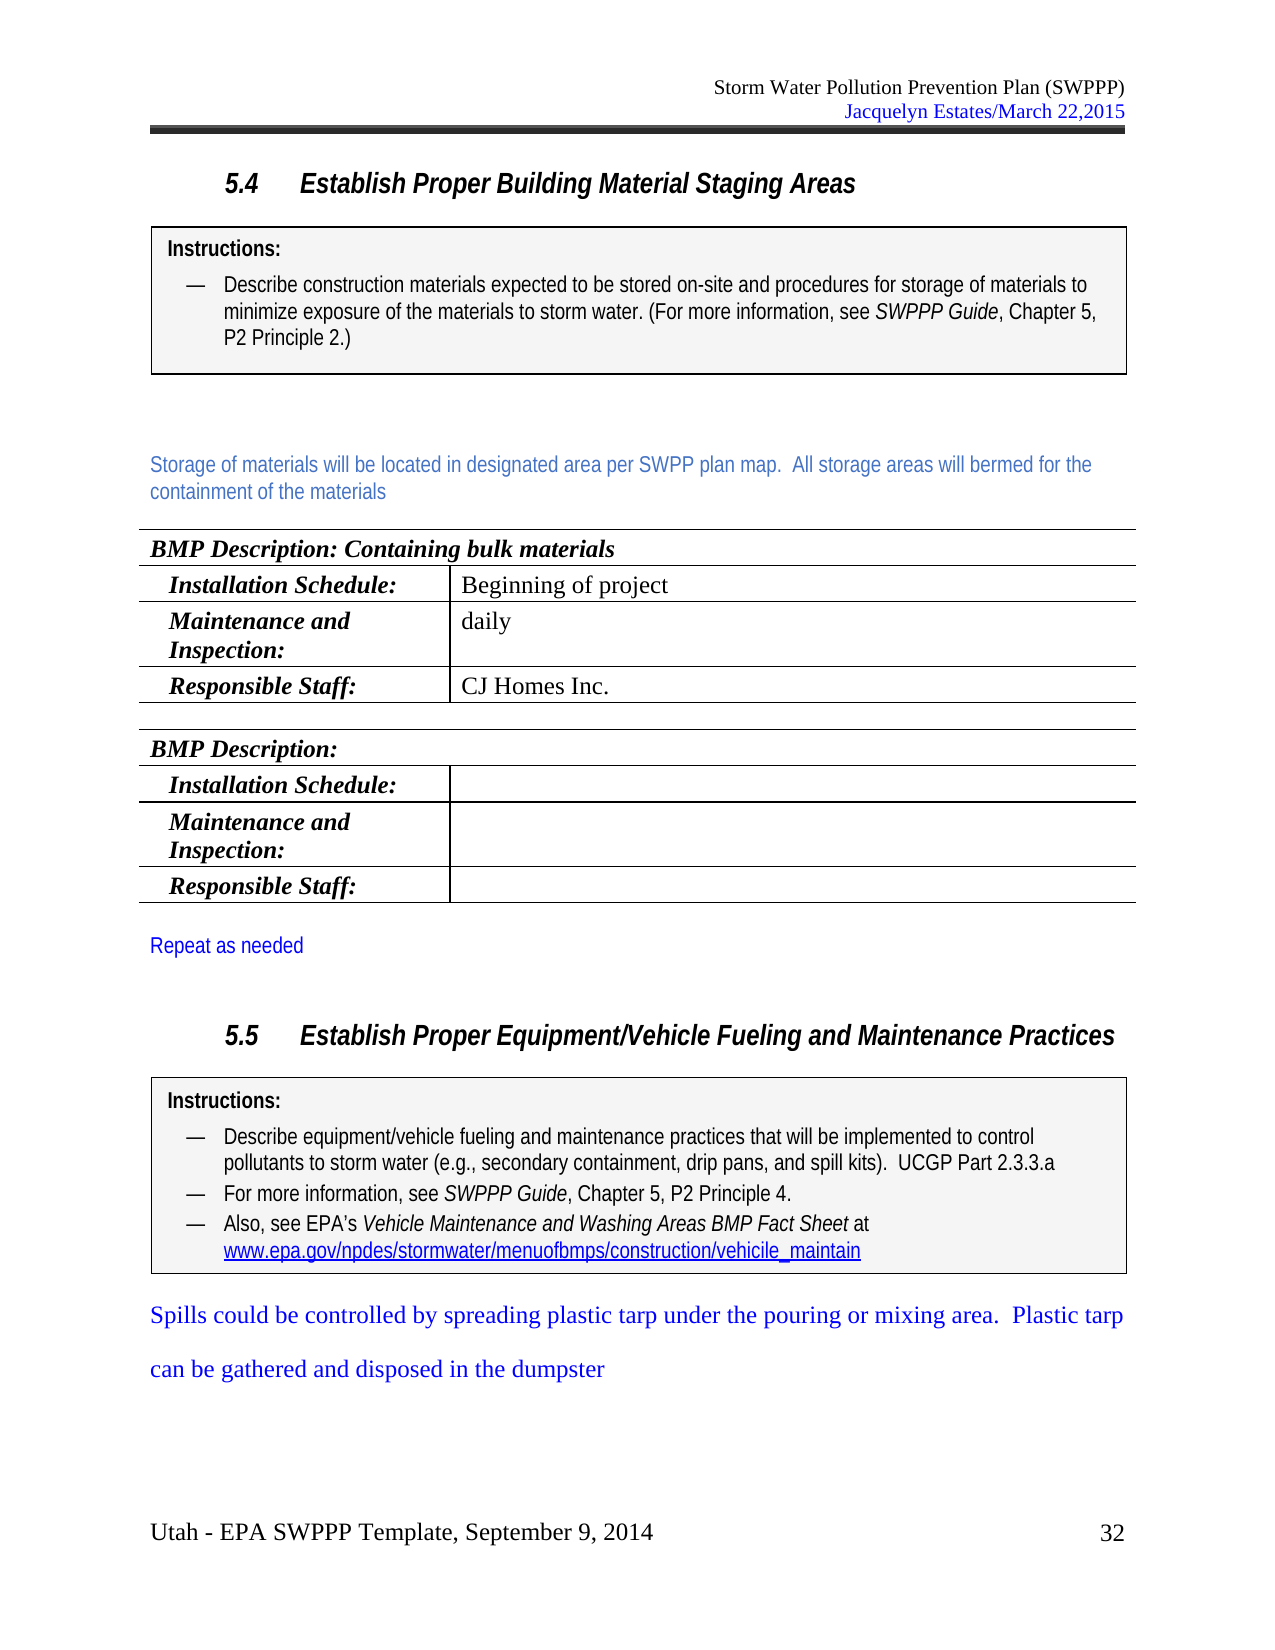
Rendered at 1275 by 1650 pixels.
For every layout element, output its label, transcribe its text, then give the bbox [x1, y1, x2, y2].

table_cell Installation Schedule: [139, 566, 449, 601]
table_cell [451, 867, 1136, 902]
subtitle 5.4 Establish Proper Building Material Staging Areas [225, 166, 1125, 200]
table_cell Maintenance and Inspection: [139, 803, 449, 866]
table_cell Responsible Staff: [139, 867, 449, 902]
table_cell CJ Homes Inc. [451, 667, 1136, 702]
subtitle 5.5 Establish Proper Equipment/Vehicle Fueling and Maintenance Practices [225, 1018, 1125, 1052]
table_header BMP Description: [139, 730, 1136, 765]
table_cell Responsible Staff: [139, 667, 449, 702]
table_cell [451, 803, 1136, 866]
text can be gathered and disposed in the dumpster [150, 1354, 1125, 1383]
table_cell daily [451, 602, 1136, 666]
table_cell Maintenance and Inspection: [139, 602, 449, 666]
text Storage of materials will be located in designated area per SWPP plan map. All storage areas will bermed for the containment of the materials [150, 451, 1125, 504]
table_cell [451, 766, 1136, 801]
text Repeat as needed [150, 932, 1125, 958]
text Spills could be controlled by spreading plastic tarp under the pouring or mixing area. Plastic tarp [150, 1300, 1125, 1329]
table_cell Installation Schedule: [139, 766, 449, 801]
table_header BMP Description: Containing bulk materials [139, 530, 1136, 565]
table_cell Beginning of project [451, 566, 1136, 601]
